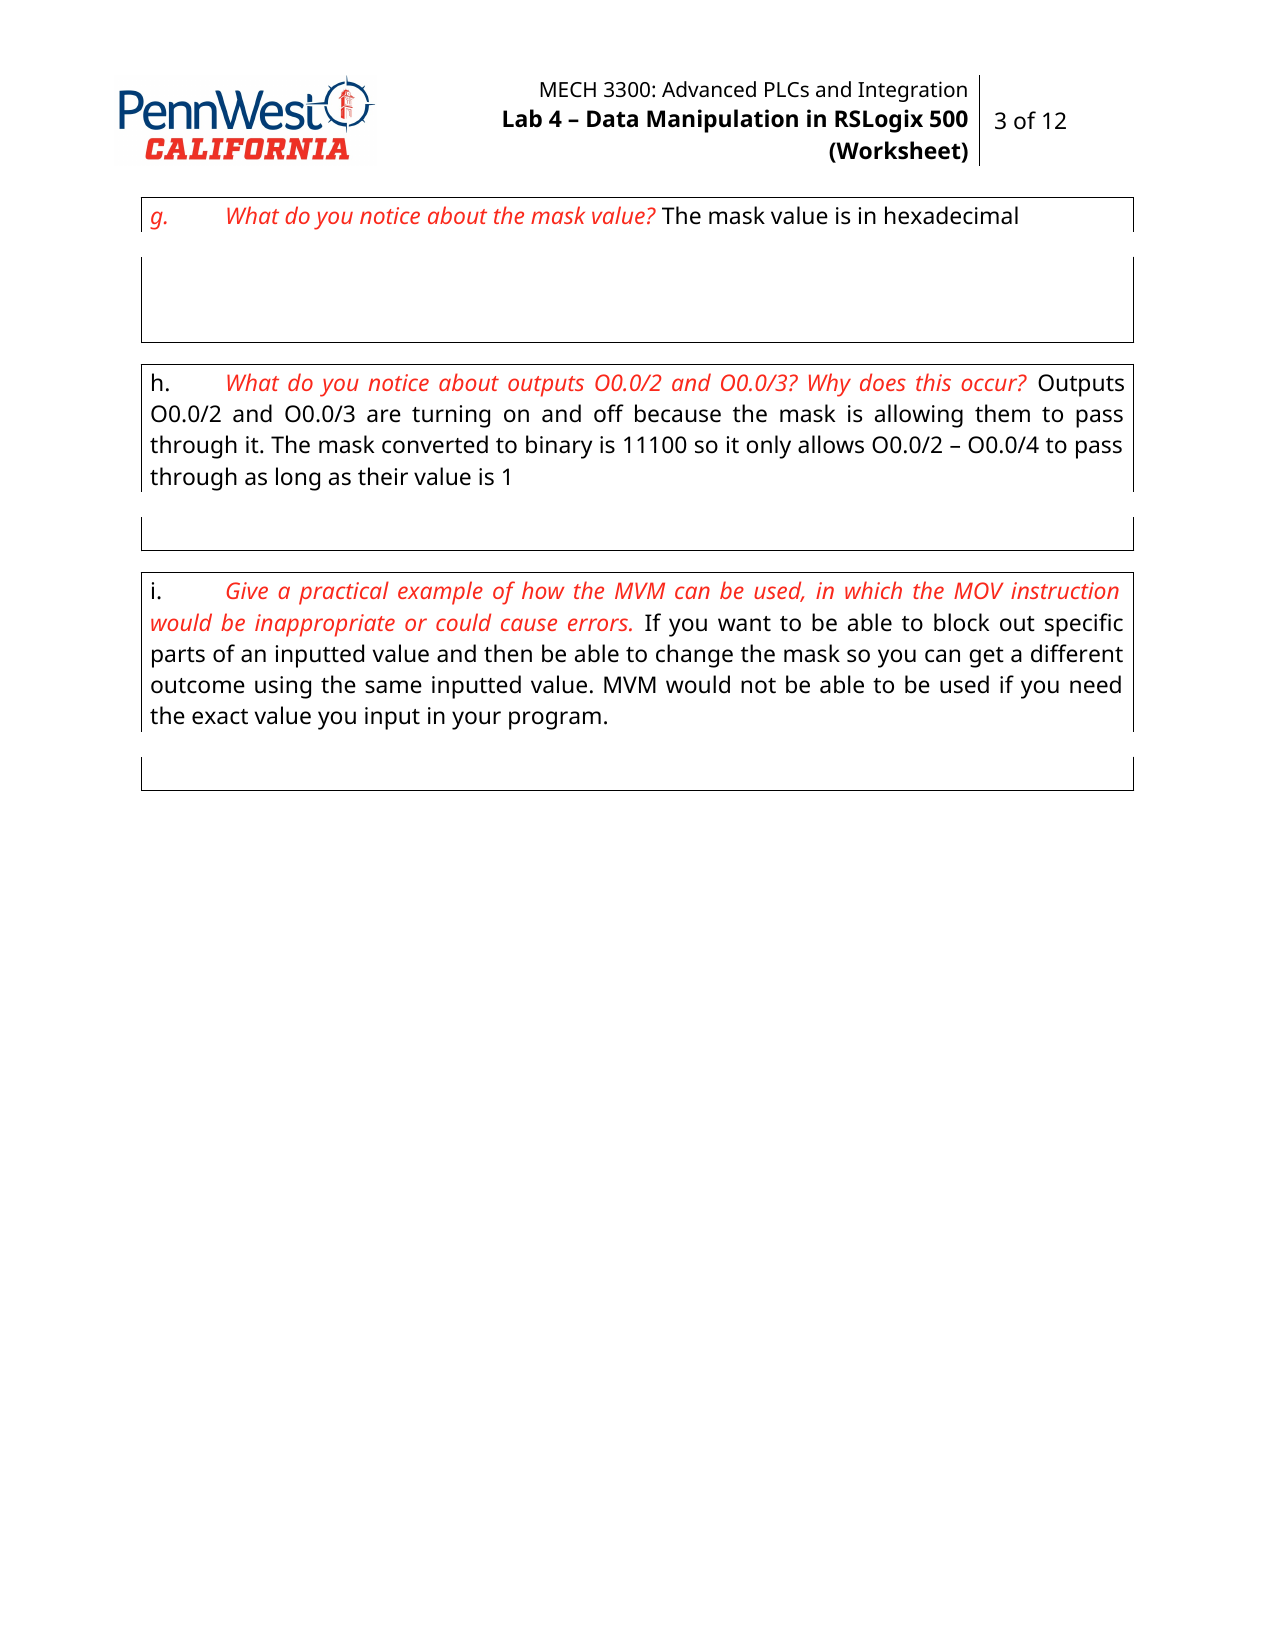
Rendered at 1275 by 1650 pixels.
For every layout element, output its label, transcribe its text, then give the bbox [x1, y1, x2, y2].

picture [114, 75, 378, 166]
text Give a practical example of how the MVM can be used, in which the MOV instruction would be inappropriate or could cause errors. If you want to be able to block out specific parts of an inputted value and then be able to change the mask so you can get a different outcome using the same inputted value. MVM would not be able to be used if you need the exact value you input in your program. [142, 573, 1133, 732]
text What do you notice about the mask value? The mask value is in hexadecimal [142, 198, 1133, 232]
text What do you notice about outputs O0.0/2 and O0.0/3? Why does this occur? Outputs O0.0/2 and O0.0/3 are turning on and off because the mask is allowing them to pass through it. The mask converted to binary is 11100 so it only allows O0.0/2 – O0.0/4 to pass through as long as their value is 1 [142, 365, 1133, 492]
